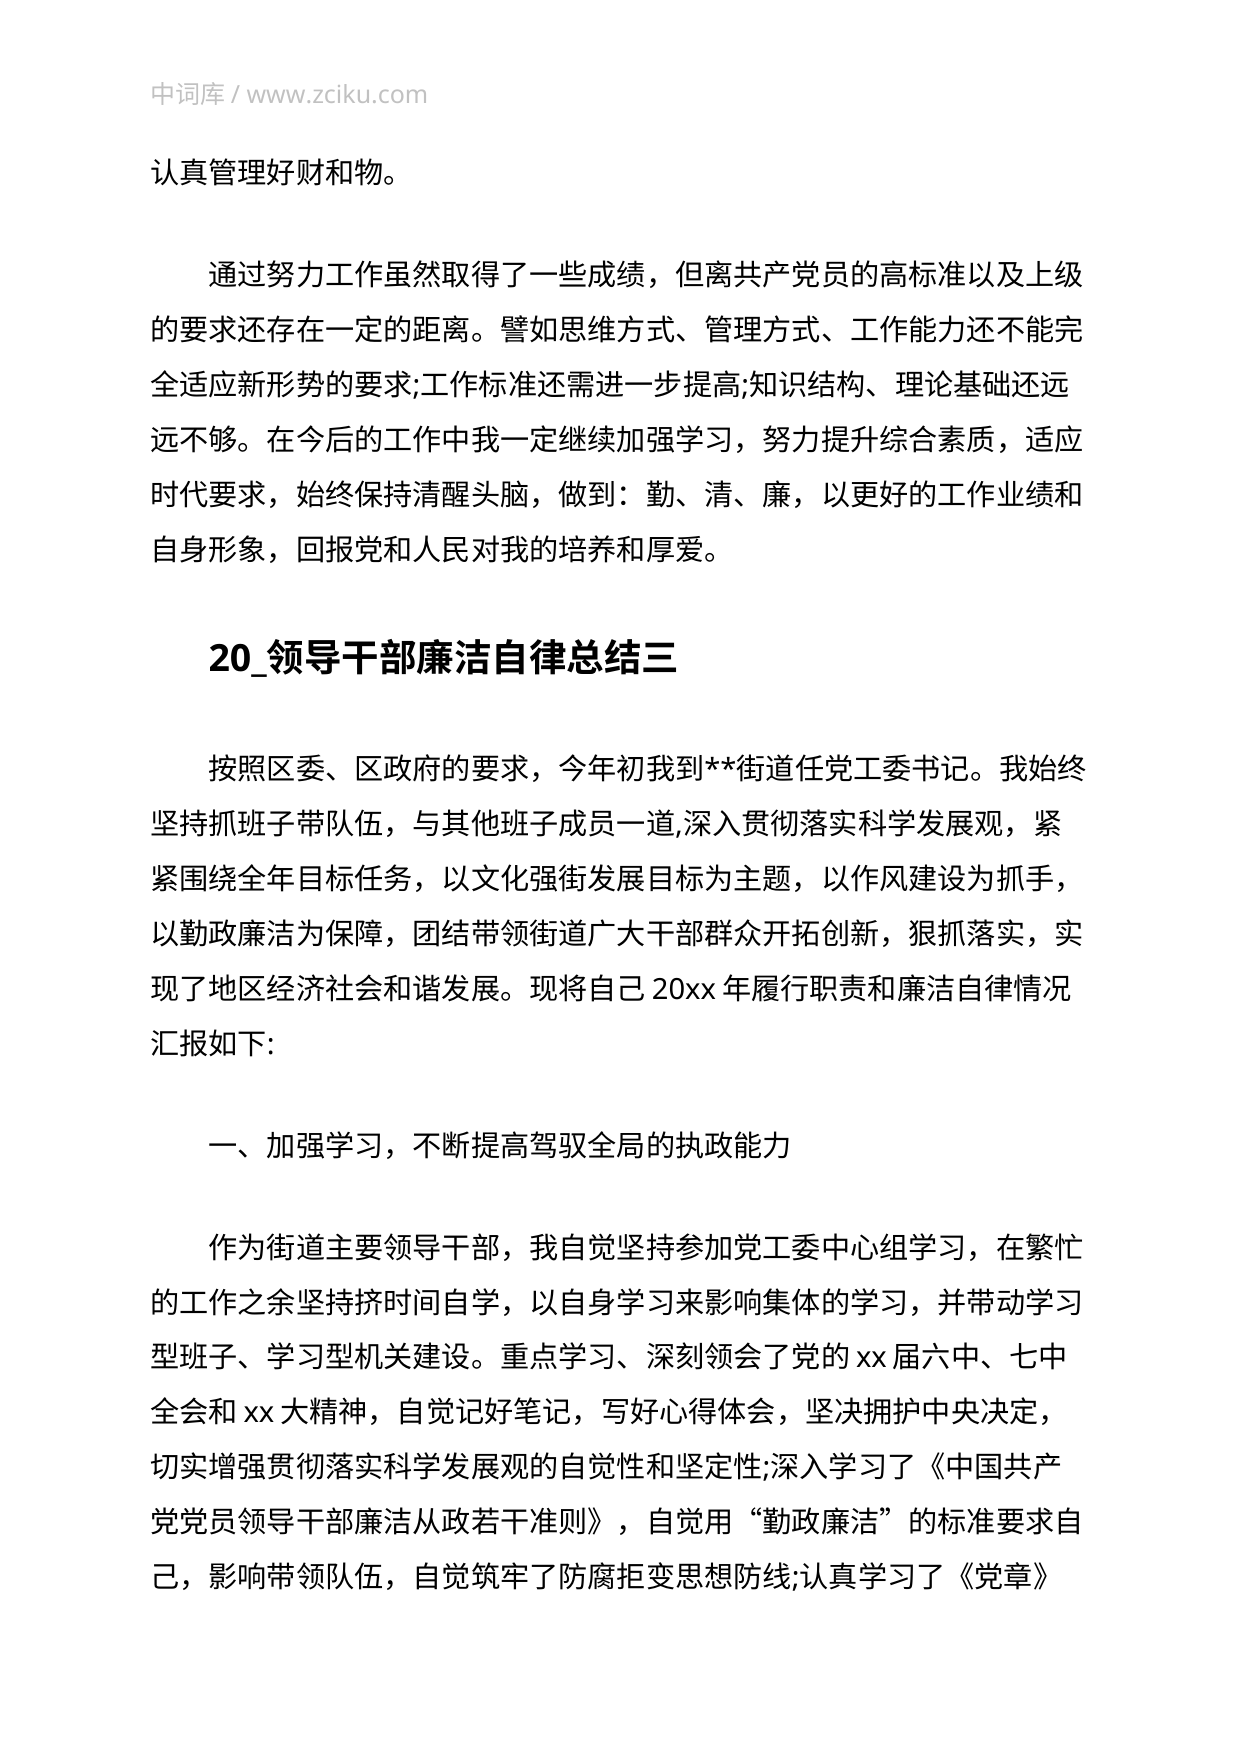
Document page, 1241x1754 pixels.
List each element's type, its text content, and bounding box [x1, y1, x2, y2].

text 一、加强学习，不断提高驾驭全局的执政能力 [150, 1122, 1090, 1165]
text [150, 1224, 1090, 1596]
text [150, 150, 1090, 192]
text 按照区委、区政府的要求，今年初我到**街道任党工委书记。我始终坚持抓班子带队伍，与其他班子成员一道,深入贯彻落实科学发展观，紧紧围绕全年目标任务，以文化强街发展目标为主题，以作风建设为抓手，以勤政廉洁为保障，团结带领街道广大干部群众开拓创新，狠抓落实，实现了地区经济社会和谐发展。现将自己20xx年履行职责和廉洁自律情况汇报如下: [150, 746, 1090, 1063]
text 通过努力工作虽然取得了一些成绩，但离共产党员的高标准以及上级的要求还存在一定的距离。譬如思维方式、管理方式、工作能力还不能完全适应新形势的要求;工作标准还需进一步提高;知识结构、理论基础还远远不够。在今后的工作中我一定继续加强学习，努力提升综合素质，适应时代要求，始终保持清醒头脑，做到：勤、清、廉，以更好的工作业绩和自身形象，回报党和人民对我的培养和厚爱。 [150, 252, 1090, 569]
text 20_领导干部廉洁自律总结三 [150, 628, 1090, 683]
